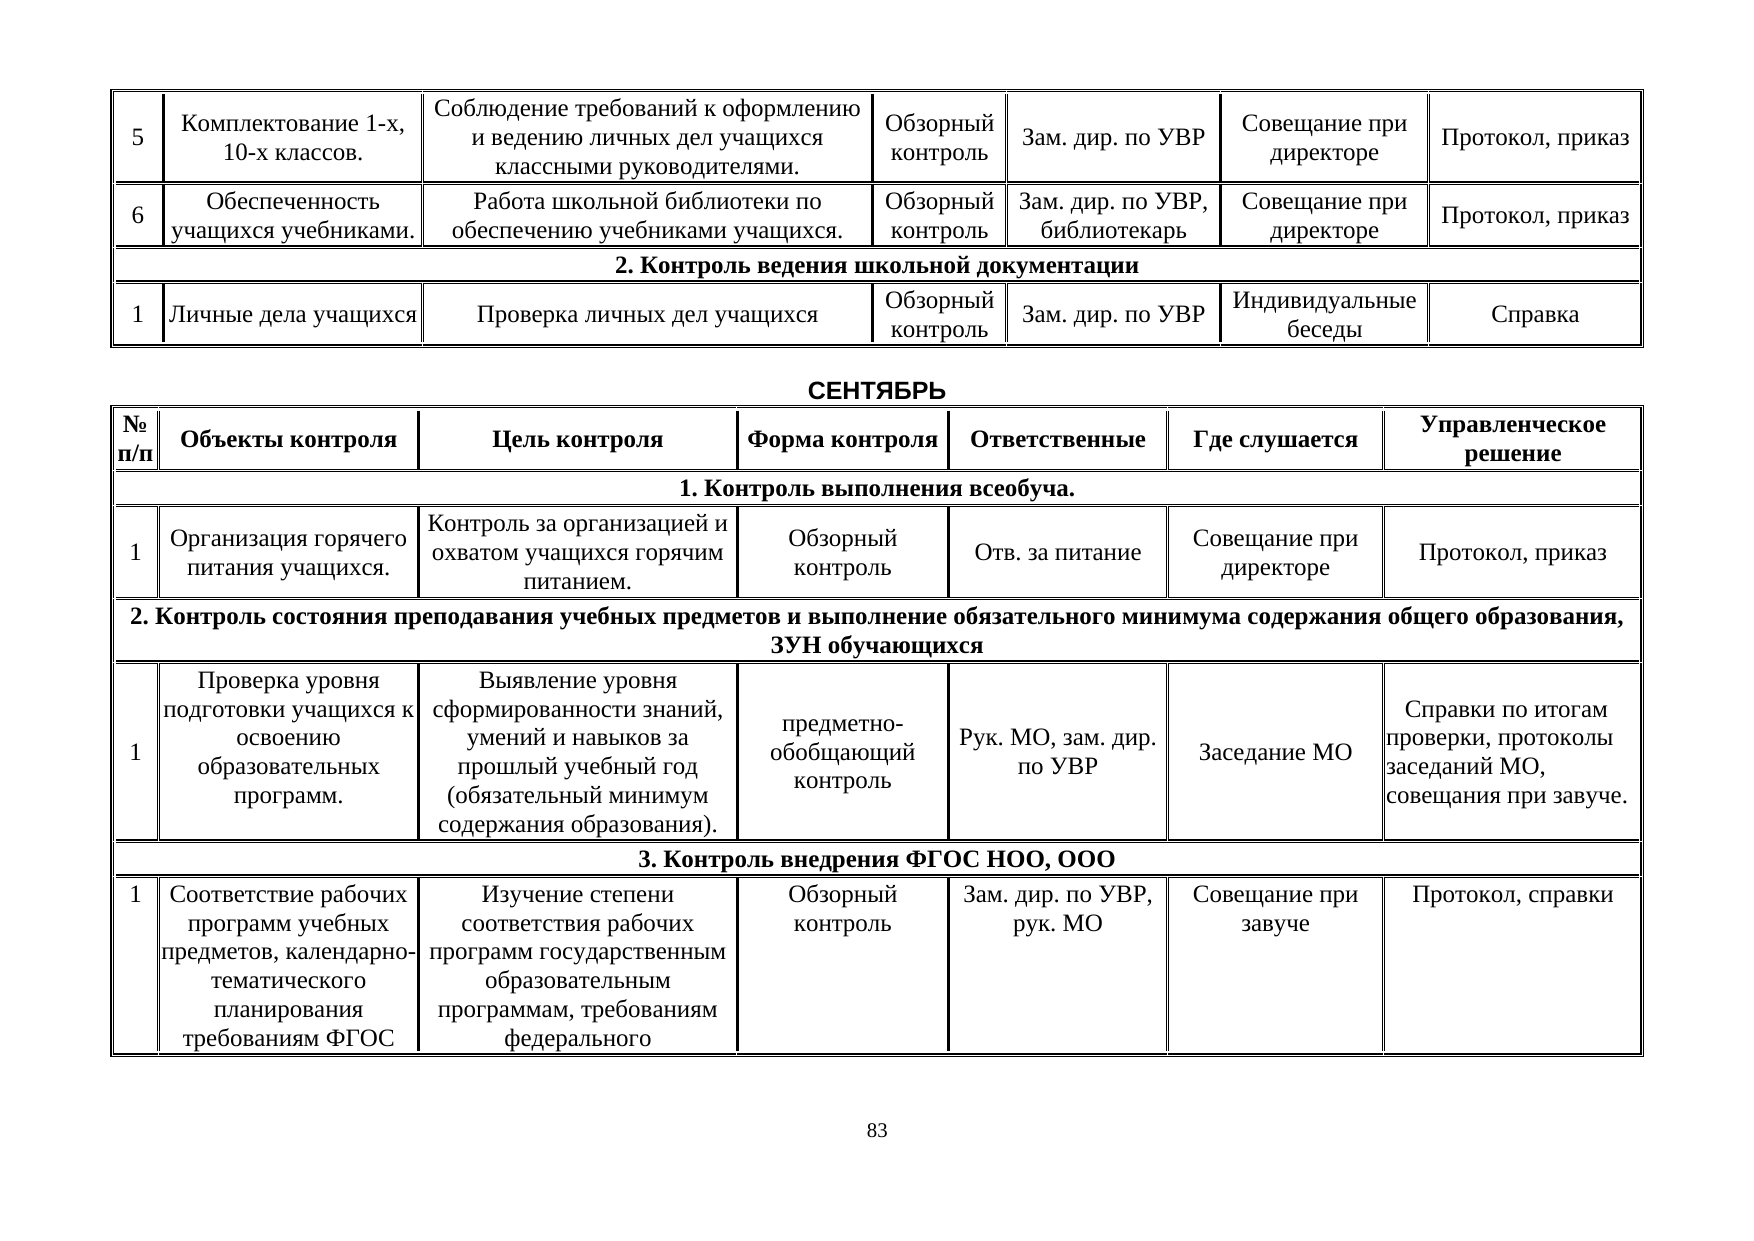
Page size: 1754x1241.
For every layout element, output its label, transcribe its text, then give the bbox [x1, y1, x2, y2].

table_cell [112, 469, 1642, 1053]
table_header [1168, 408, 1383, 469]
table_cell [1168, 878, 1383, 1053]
text СЕНТЯБРЬ [118, 376, 1636, 405]
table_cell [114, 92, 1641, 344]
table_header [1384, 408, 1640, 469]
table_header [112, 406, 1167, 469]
